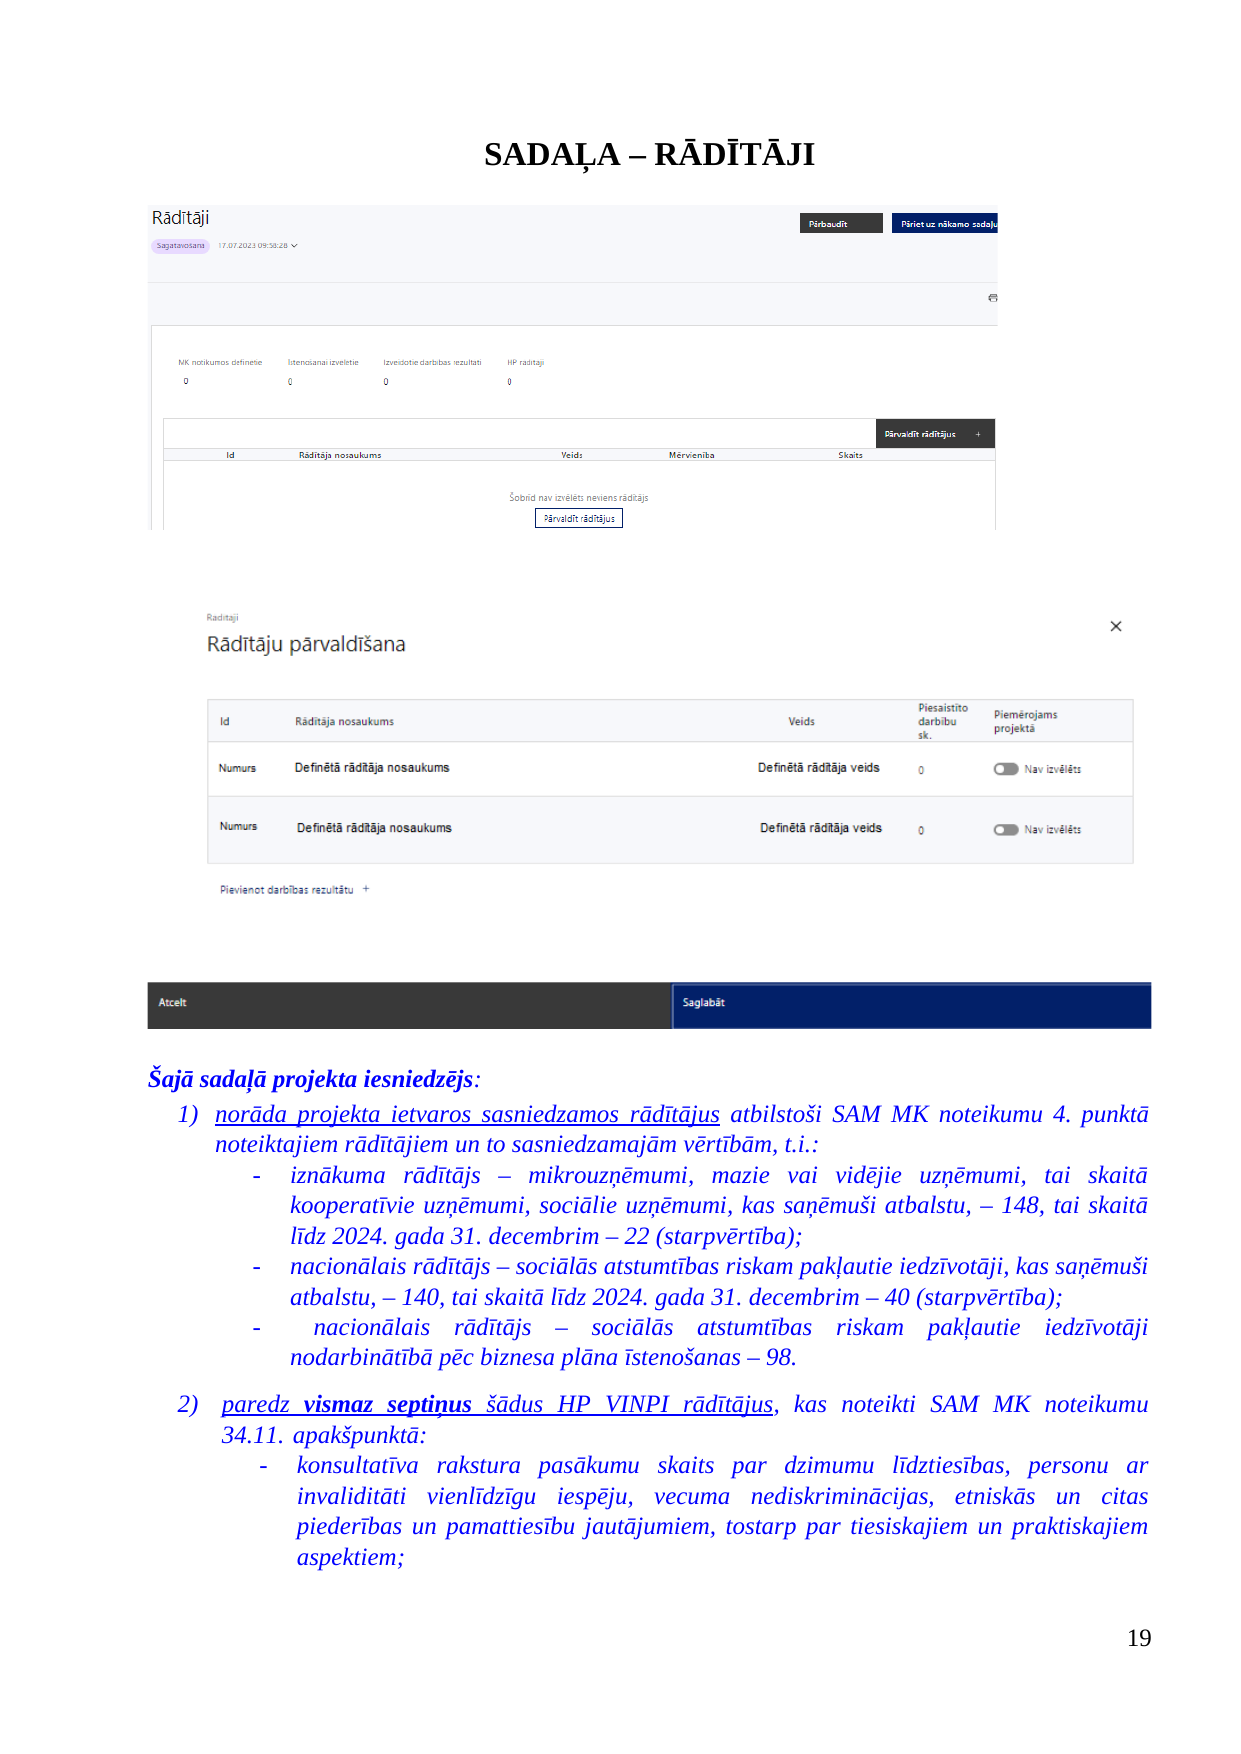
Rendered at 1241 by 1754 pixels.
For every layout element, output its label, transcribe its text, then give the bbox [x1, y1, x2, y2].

list norāda projekta ietvaros sasniedzamos rādītājus atbilstoši SAM MK noteikumu 4. punktā noteiktajiem rādītājiem un to sasniedzamajām vērtībām, t.i.: [177, 1099, 1152, 1158]
list iznākuma rādītājs – mikrouzņēmumi, mazie vai vidējie uzņēmumi, tai skaitā kooperatīvie uzņēmumi, sociālie uzņēmumi, kas saņēmuši atbalstu, – 148, tai skaitā līdz 2024. gada 31. decembrim – 22 (starpvērtība); [252, 1160, 1152, 1249]
list paredz vismaz septiņus šādus HP VINPI rādītājus, kas noteikti SAM MK noteikumu 34.11. apakšpunktā: [177, 1389, 1152, 1449]
list nacionālais rādītājs – sociālās atstumtības riskam pakļautie iedzīvotāji, kas saņēmuši atbalstu, – 140, tai skaitā līdz 2024. gada 31. decembrim – 40 (starpvērtība); [252, 1251, 1152, 1310]
list konsultatīva rakstura pasākumu skaits par dzimumu līdztiesības, personu ar invaliditāti vienlīdzīgu iespēju, vecuma nediskriminācijas, etniskās un citas piederības un pamattiesību jautājumiem, tostarp par tiesiskajiem un praktiskajiem aspektiem; [259, 1450, 1152, 1570]
text SADAĻA – RĀDĪTĀJI [148, 134, 1152, 172]
text Šajā sadaļā projekta iesniedzējs: [148, 1064, 1152, 1093]
list nacionālais rādītājs – sociālās atstumtības riskam pakļautie iedzīvotāji nodarbinātībā pēc biznesa plāna īstenošanas – 98. [252, 1312, 1152, 1371]
picture [147, 599, 1152, 1029]
picture [147, 205, 998, 533]
